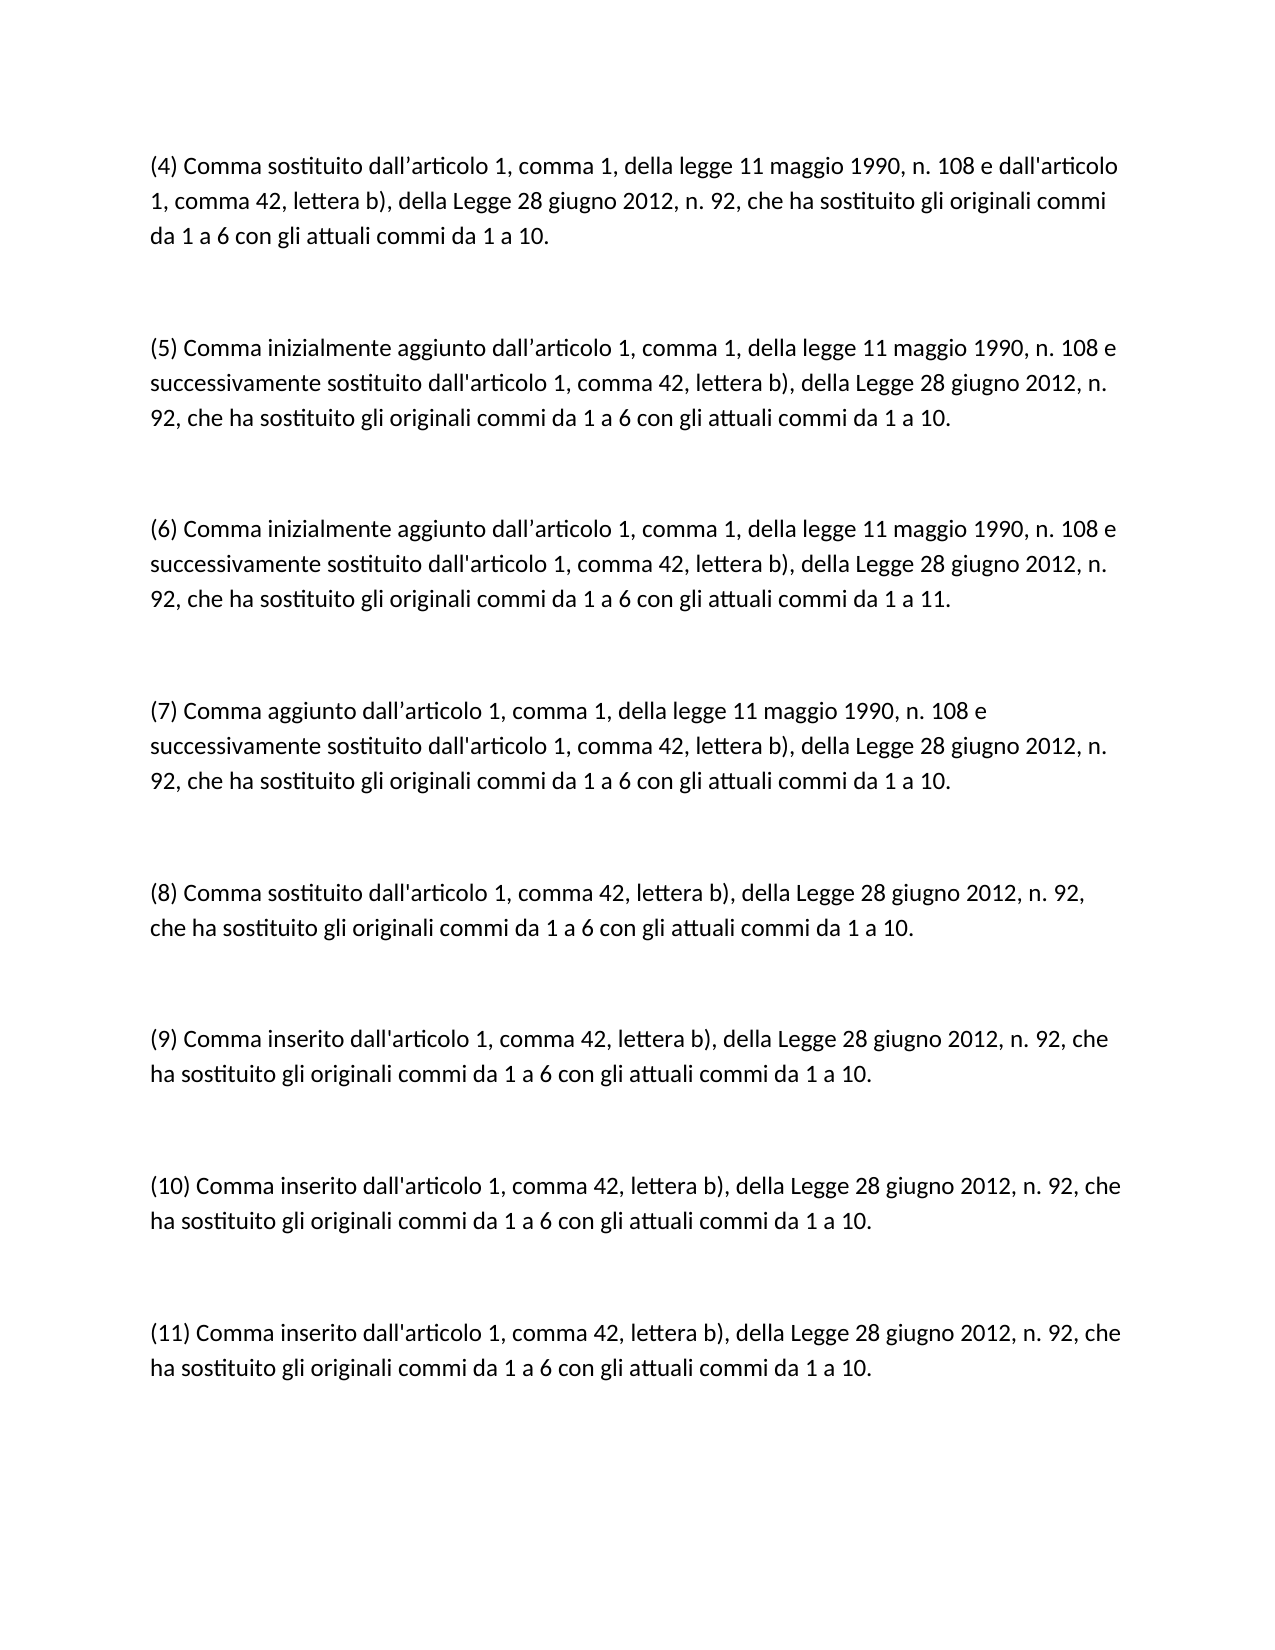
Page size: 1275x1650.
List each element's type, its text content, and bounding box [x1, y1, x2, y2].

text (10) Comma inserito dall'articolo 1, comma 42, lettera b), della Legge 28 giugno 2012, n. 92, che ha sostituito gli originali commi da 1 a 6 con gli attuali commi da 1 a 10. [150, 1170, 1125, 1236]
text (7) Comma aggiunto dall’articolo 1, comma 1, della legge 11 maggio 1990, n. 108 e successivamente sostituito dall'articolo 1, comma 42, lettera b), della Legge 28 giugno 2012, n. 92, che ha sostituito gli originali commi da 1 a 6 con gli attuali commi da 1 a 10. [150, 695, 1125, 796]
text (4) Comma sostituito dall’articolo 1, comma 1, della legge 11 maggio 1990, n. 108 e dall'articolo 1, comma 42, lettera b), della Legge 28 giugno 2012, n. 92, che ha sostituito gli originali commi da 1 a 6 con gli attuali commi da 1 a 10. [150, 150, 1125, 251]
text (11) Comma inserito dall'articolo 1, comma 42, lettera b), della Legge 28 giugno 2012, n. 92, che ha sostituito gli originali commi da 1 a 6 con gli attuali commi da 1 a 10. [150, 1317, 1125, 1382]
text (5) Comma inizialmente aggiunto dall’articolo 1, comma 1, della legge 11 maggio 1990, n. 108 e successivamente sostituito dall'articolo 1, comma 42, lettera b), della Legge 28 giugno 2012, n. 92, che ha sostituito gli originali commi da 1 a 6 con gli attuali commi da 1 a 10. [150, 332, 1125, 432]
text (6) Comma inizialmente aggiunto dall’articolo 1, comma 1, della legge 11 maggio 1990, n. 108 e successivamente sostituito dall'articolo 1, comma 42, lettera b), della Legge 28 giugno 2012, n. 92, che ha sostituito gli originali commi da 1 a 6 con gli attuali commi da 1 a 11. [150, 513, 1125, 614]
text (8) Comma sostituito dall'articolo 1, comma 42, lettera b), della Legge 28 giugno 2012, n. 92, che ha sostituito gli originali commi da 1 a 6 con gli attuali commi da 1 a 10. [150, 877, 1125, 942]
text (9) Comma inserito dall'articolo 1, comma 42, lettera b), della Legge 28 giugno 2012, n. 92, che ha sostituito gli originali commi da 1 a 6 con gli attuali commi da 1 a 10. [150, 1023, 1125, 1089]
